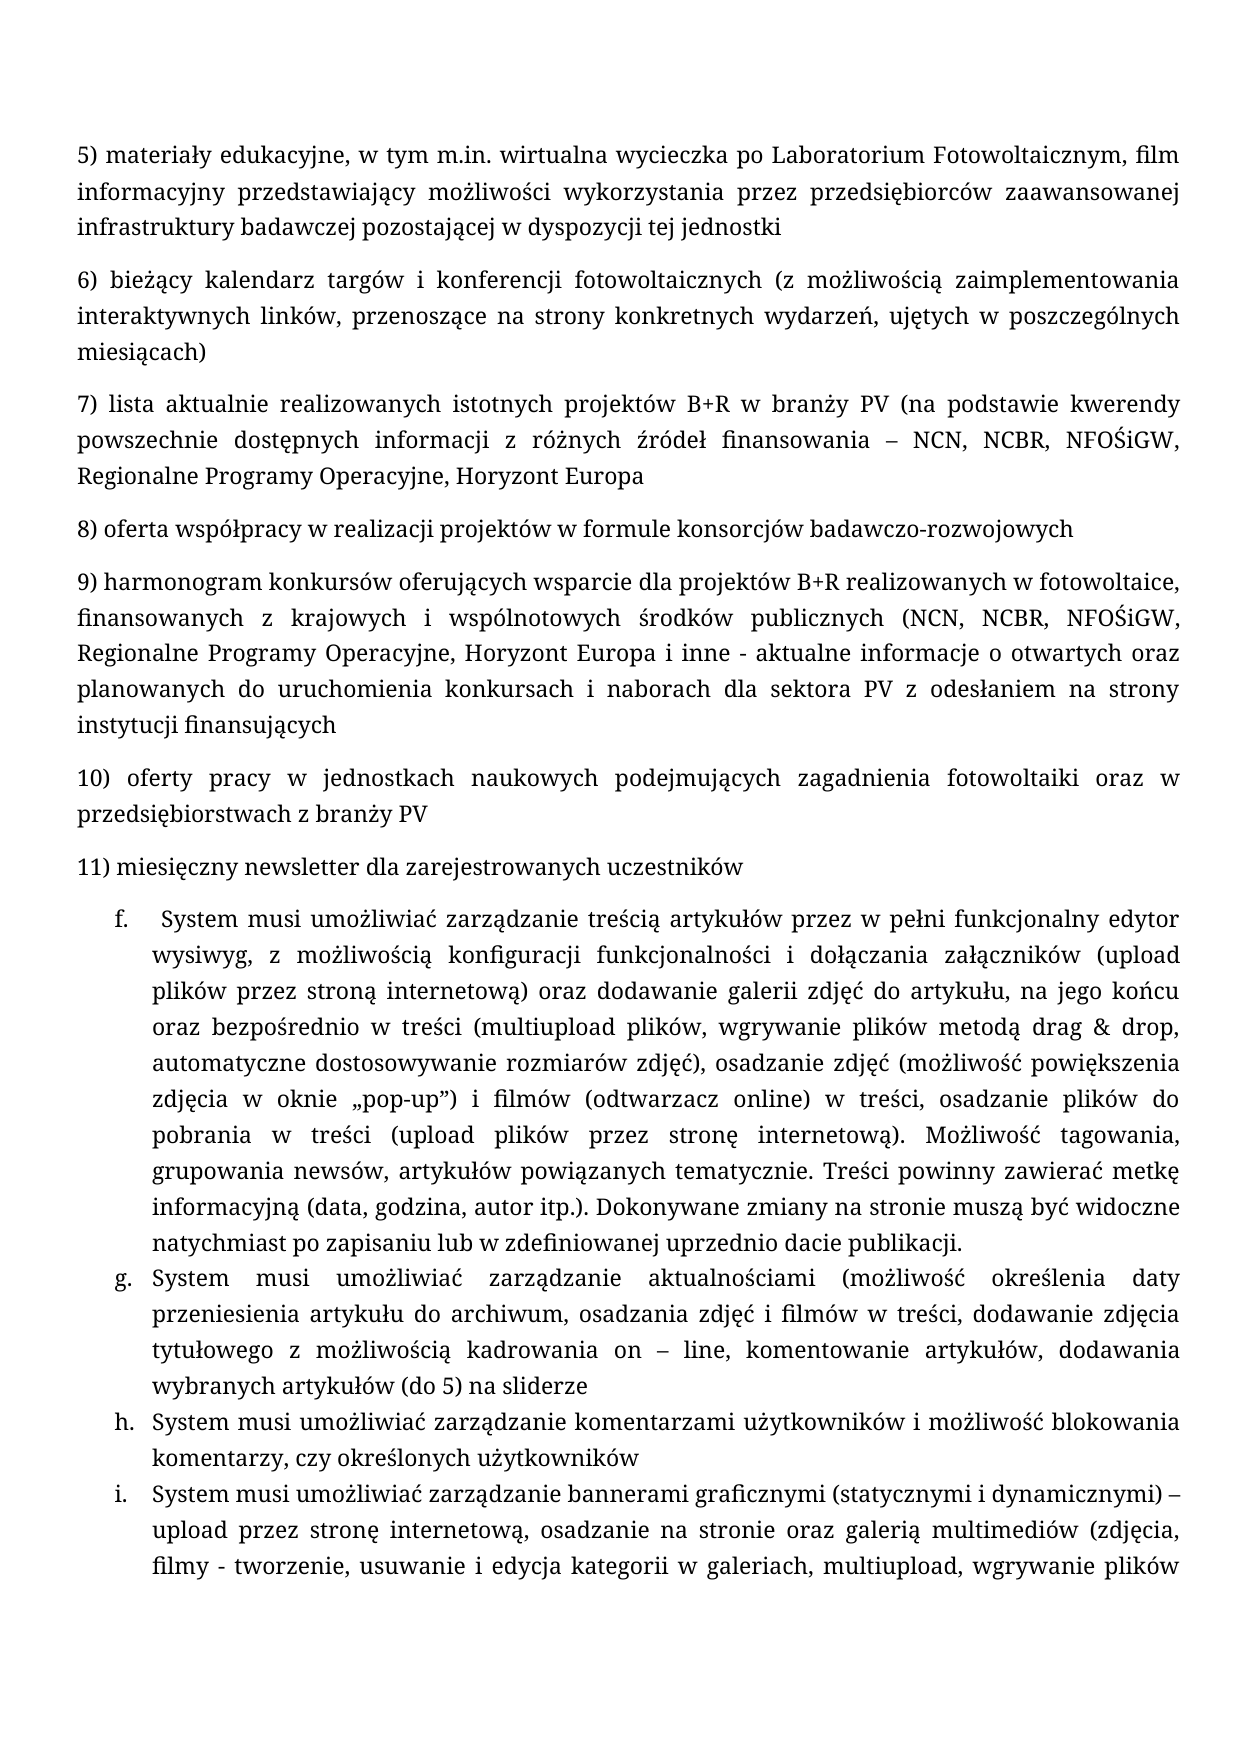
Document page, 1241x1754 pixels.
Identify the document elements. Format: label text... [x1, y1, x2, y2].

list System musi umożliwiać zarządzanie aktualnościami (możliwość określenia daty przeniesienia artykułu do archiwum, osadzania zdjęć i filmów w treści, dodawanie zdjęcia tytułowego z możliwością kadrowania on – line, komentowanie artykułów, dodawania wybranych artykułów (do 5) na sliderze [114, 1262, 1181, 1401]
text 10) oferty pracy w jednostkach naukowych podejmujących zagadnienia fotowoltaiki oraz w przedsiębiorstwach z branży PV [77, 762, 1181, 829]
list System musi umożliwiać zarządzanie treścią artykułów przez w pełni funkcjonalny edytor wysiwyg, z możliwością konfiguracji funkcjonalności i dołączania załączników (upload plików przez stroną internetową) oraz dodawanie galerii zdjęć do artykułu, na jego końcu oraz bezpośrednio w treści (multiupload plików, wgrywanie plików metodą drag & drop, automatyczne dostosowywanie rozmiarów zdjęć), osadzanie zdjęć (możliwość powiększenia zdjęcia w oknie „pop-up”) i filmów (odtwarzacz online) w treści, osadzanie plików do pobrania w treści (upload plików przez stronę internetową). Możliwość tagowania, grupowania newsów, artykułów powiązanych tematycznie. Treści powinny zawierać metkę informacyjną (data, godzina, autor itp.). Dokonywane zmiany na stronie muszą być widoczne natychmiast po zapisaniu lub w zdefiniowanej uprzednio dacie publikacji. [114, 903, 1181, 1258]
text 11) miesięczny newsletter dla zarejestrowanych uczestników [77, 850, 1181, 882]
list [114, 1478, 1181, 1581]
text 8) oferta współpracy w realizacji projektów w formule konsorcjów badawczo-rozwojowych [77, 513, 1181, 544]
text 7) lista aktualnie realizowanych istotnych projektów B+R w branży PV (na podstawie kwerendy powszechnie dostępnych informacji z różnych źródeł finansowania – NCN, NCBR, NFOŚiGW, Regionalne Programy Operacyjne, Horyzont Europa [77, 388, 1181, 492]
list System musi umożliwiać zarządzanie komentarzami użytkowników i możliwość blokowania komentarzy, czy określonych użytkowników [114, 1406, 1181, 1473]
text 6) bieżący kalendarz targów i konferencji fotowoltaicznych (z możliwością zaimplementowania interaktywnych linków, przenoszące na strony konkretnych wydarzeń, ujętych w poszczególnych miesiącach) [77, 264, 1181, 367]
text 9) harmonogram konkursów oferujących wsparcie dla projektów B+R realizowanych w fotowoltaice, finansowanych z krajowych i wspólnotowych środków publicznych (NCN, NCBR, NFOŚiGW, Regionalne Programy Operacyjne, Horyzont Europa i inne - aktualne informacje o otwartych oraz planowanych do uruchomienia konkursach i naborach dla sektora PV z odesłaniem na strony instytucji finansujących [77, 566, 1181, 741]
text 5) materiały edukacyjne, w tym m.in. wirtualna wycieczka po Laboratorium Fotowoltaicznym, film informacyjny przedstawiający możliwości wykorzystania przez przedsiębiorców zaawansowanej infrastruktury badawczej pozostającej w dyspozycji tej jednostki [77, 139, 1181, 243]
